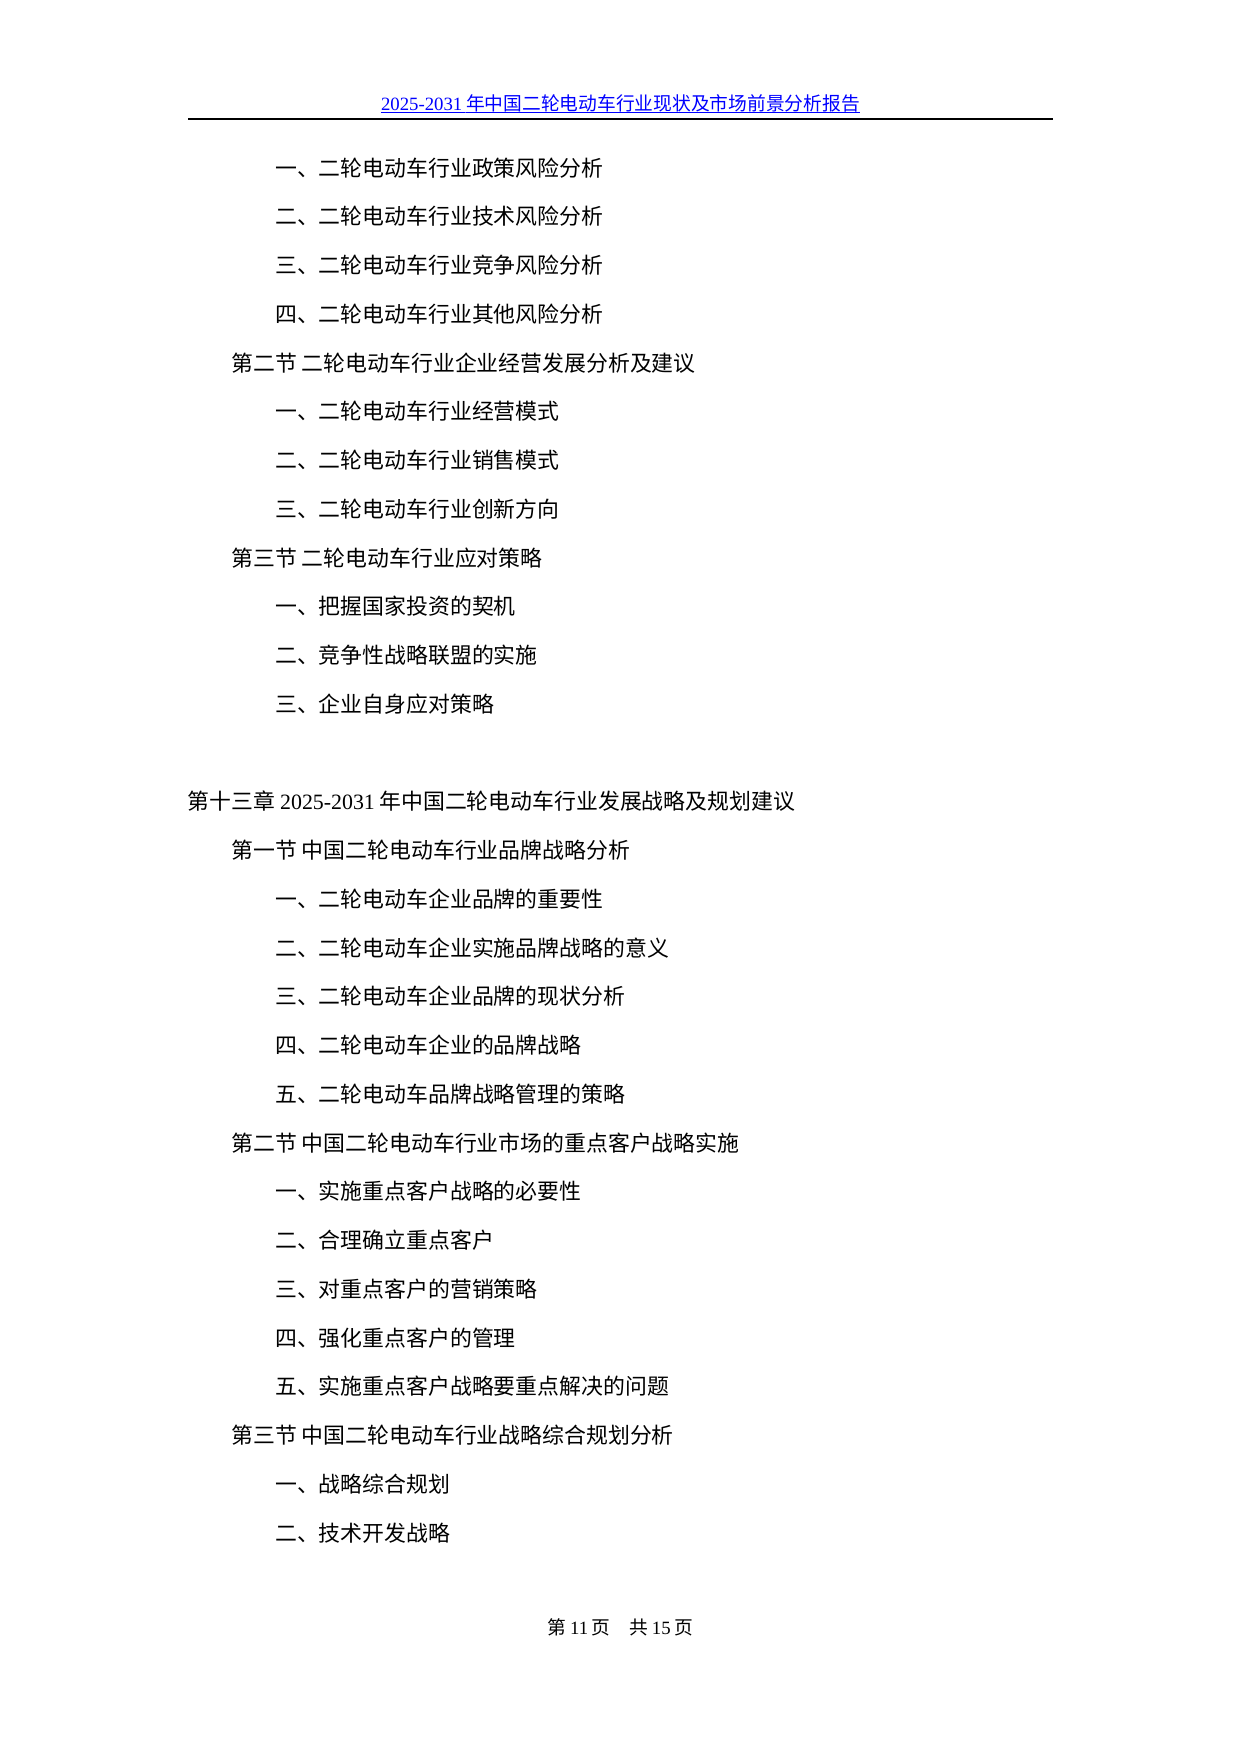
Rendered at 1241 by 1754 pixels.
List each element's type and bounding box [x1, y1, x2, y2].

text [187, 150, 1053, 1548]
